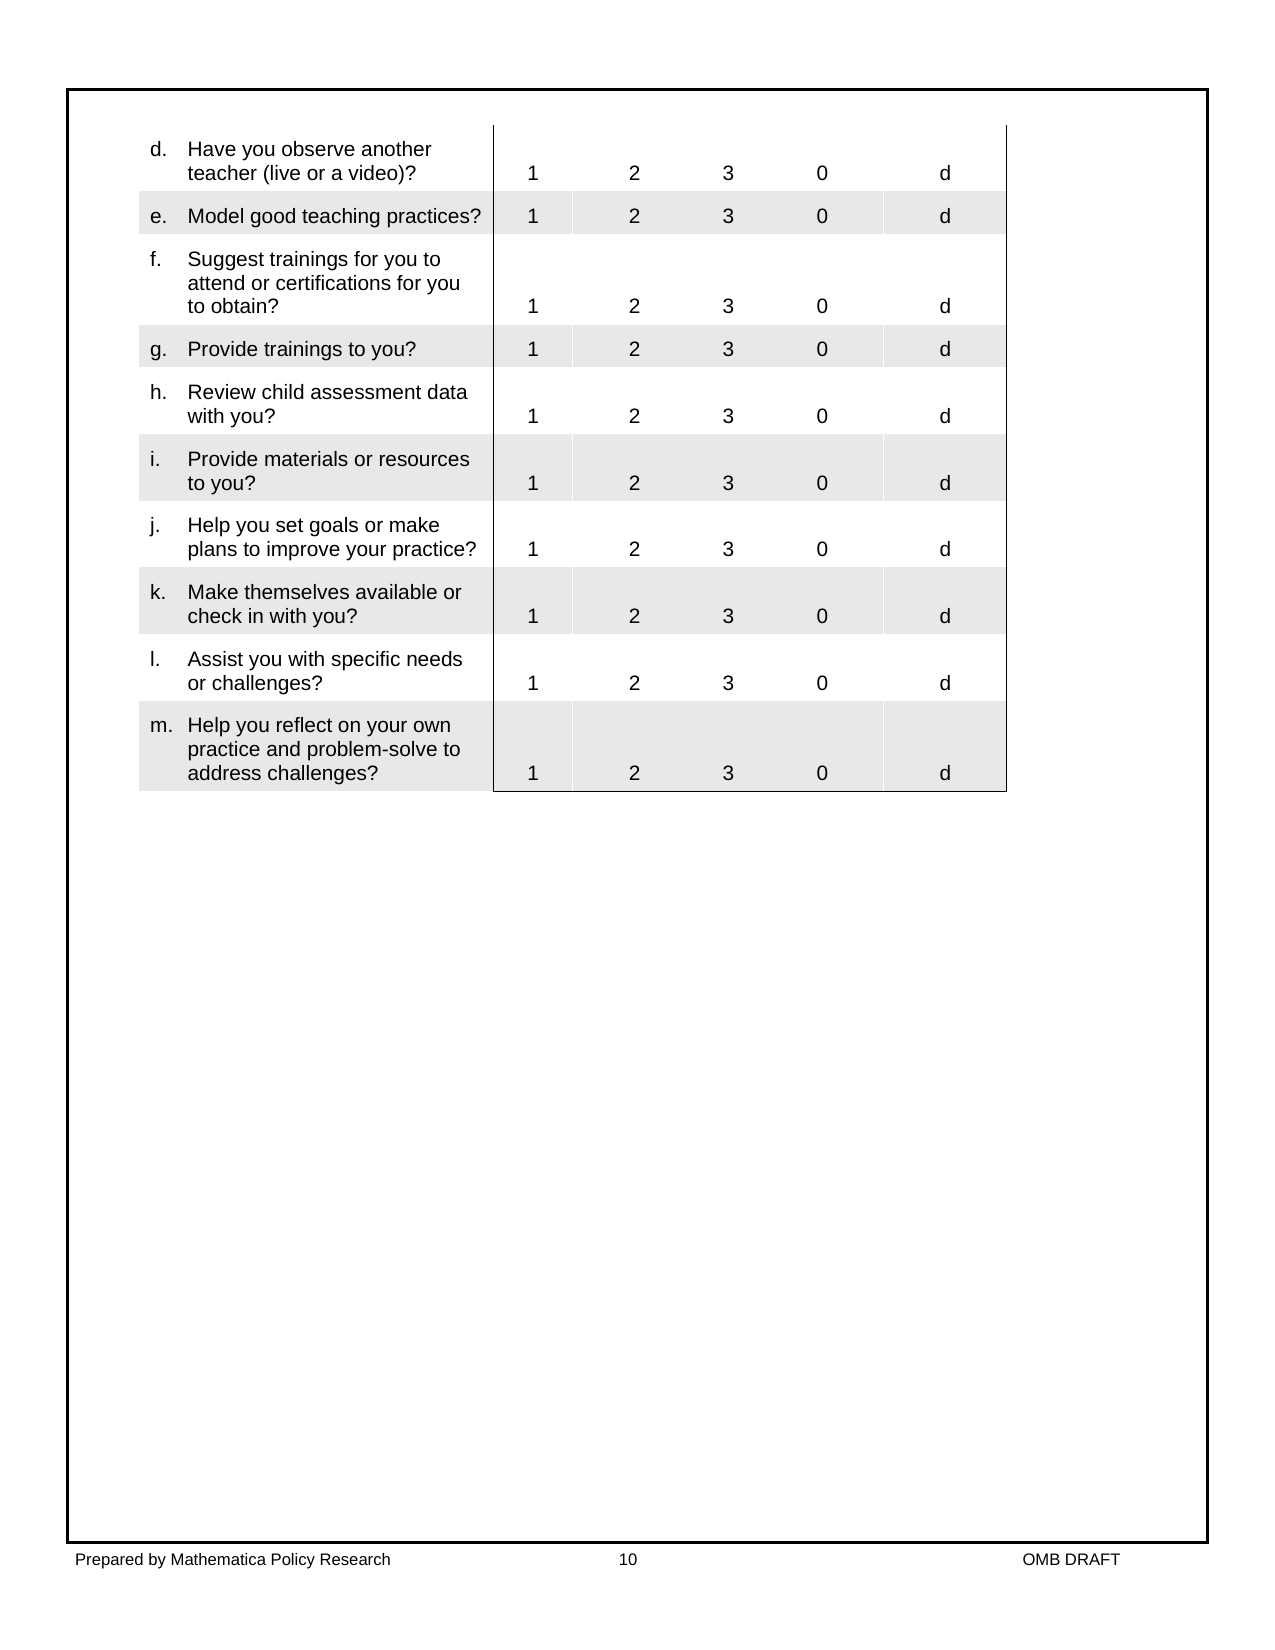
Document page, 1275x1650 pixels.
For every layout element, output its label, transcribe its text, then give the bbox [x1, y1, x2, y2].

table_cell 2 [573, 234, 696, 324]
table_cell 0 [761, 701, 883, 791]
table_cell 2 [573, 125, 696, 191]
table_cell 3 [696, 434, 761, 501]
table_cell d [884, 125, 1006, 191]
table_cell e. Model good teaching practices? [139, 191, 493, 234]
table_cell d [884, 367, 1006, 434]
table_cell 2 [573, 191, 696, 234]
table_cell 0 [761, 501, 883, 567]
table_cell k. Make themselves available or check in with you? [139, 567, 493, 634]
table_cell 3 [696, 125, 761, 191]
table_cell 0 [761, 634, 883, 701]
table_cell 1 [494, 434, 572, 501]
table_cell 1 [494, 367, 572, 434]
table_cell d [884, 701, 1006, 791]
table_cell 0 [761, 434, 883, 501]
table_cell d [884, 325, 1006, 367]
table_cell 2 [573, 701, 696, 791]
table_cell 3 [696, 234, 761, 324]
table_cell 2 [573, 567, 696, 634]
table_cell h. Review child assessment data with you? [139, 367, 493, 434]
table_cell i. Provide materials or resources to you? [139, 434, 493, 501]
table_cell 1 [494, 234, 572, 324]
table_cell 3 [696, 191, 761, 234]
table_cell d. Have you observe another teacher (live or a video)? [139, 125, 493, 191]
table_cell 2 [573, 634, 696, 701]
table_cell 3 [696, 367, 761, 434]
table_cell l. Assist you with specific needs or challenges? [139, 634, 493, 701]
table_cell 2 [573, 325, 696, 367]
table_cell 1 [494, 501, 572, 567]
table_cell d [884, 567, 1006, 634]
table_cell d [884, 191, 1006, 234]
table_cell 3 [696, 634, 761, 701]
table_cell 1 [494, 125, 572, 191]
table_cell j. Help you set goals or make plans to improve your practice? [139, 501, 493, 567]
table_cell 0 [761, 325, 883, 367]
table_cell d [884, 501, 1006, 567]
table_cell 1 [494, 634, 572, 701]
table_cell 3 [696, 325, 761, 367]
table_cell d [884, 634, 1006, 701]
table_cell 2 [573, 367, 696, 434]
table_cell 0 [761, 234, 883, 324]
table_cell 3 [696, 567, 761, 634]
table_cell 0 [761, 367, 883, 434]
table_cell d [884, 234, 1006, 324]
table_cell 0 [761, 567, 883, 634]
table_cell 3 [696, 701, 761, 791]
table_cell 1 [494, 701, 572, 791]
table_cell 2 [573, 501, 696, 567]
table_cell f. Suggest trainings for you to attend or certifications for you to obtain? [139, 234, 493, 324]
table_cell 1 [494, 191, 572, 234]
table_cell 0 [761, 191, 883, 234]
table_cell 1 [494, 325, 572, 367]
table_cell m. Help you reflect on your own practice and problem-solve to address challenges? [139, 701, 493, 791]
table_cell g. Provide trainings to you? [139, 325, 493, 367]
table_cell 0 [761, 125, 883, 191]
table_cell d [884, 434, 1006, 501]
table_cell 1 [494, 567, 572, 634]
table_cell 2 [573, 434, 696, 501]
table_cell 3 [696, 501, 761, 567]
